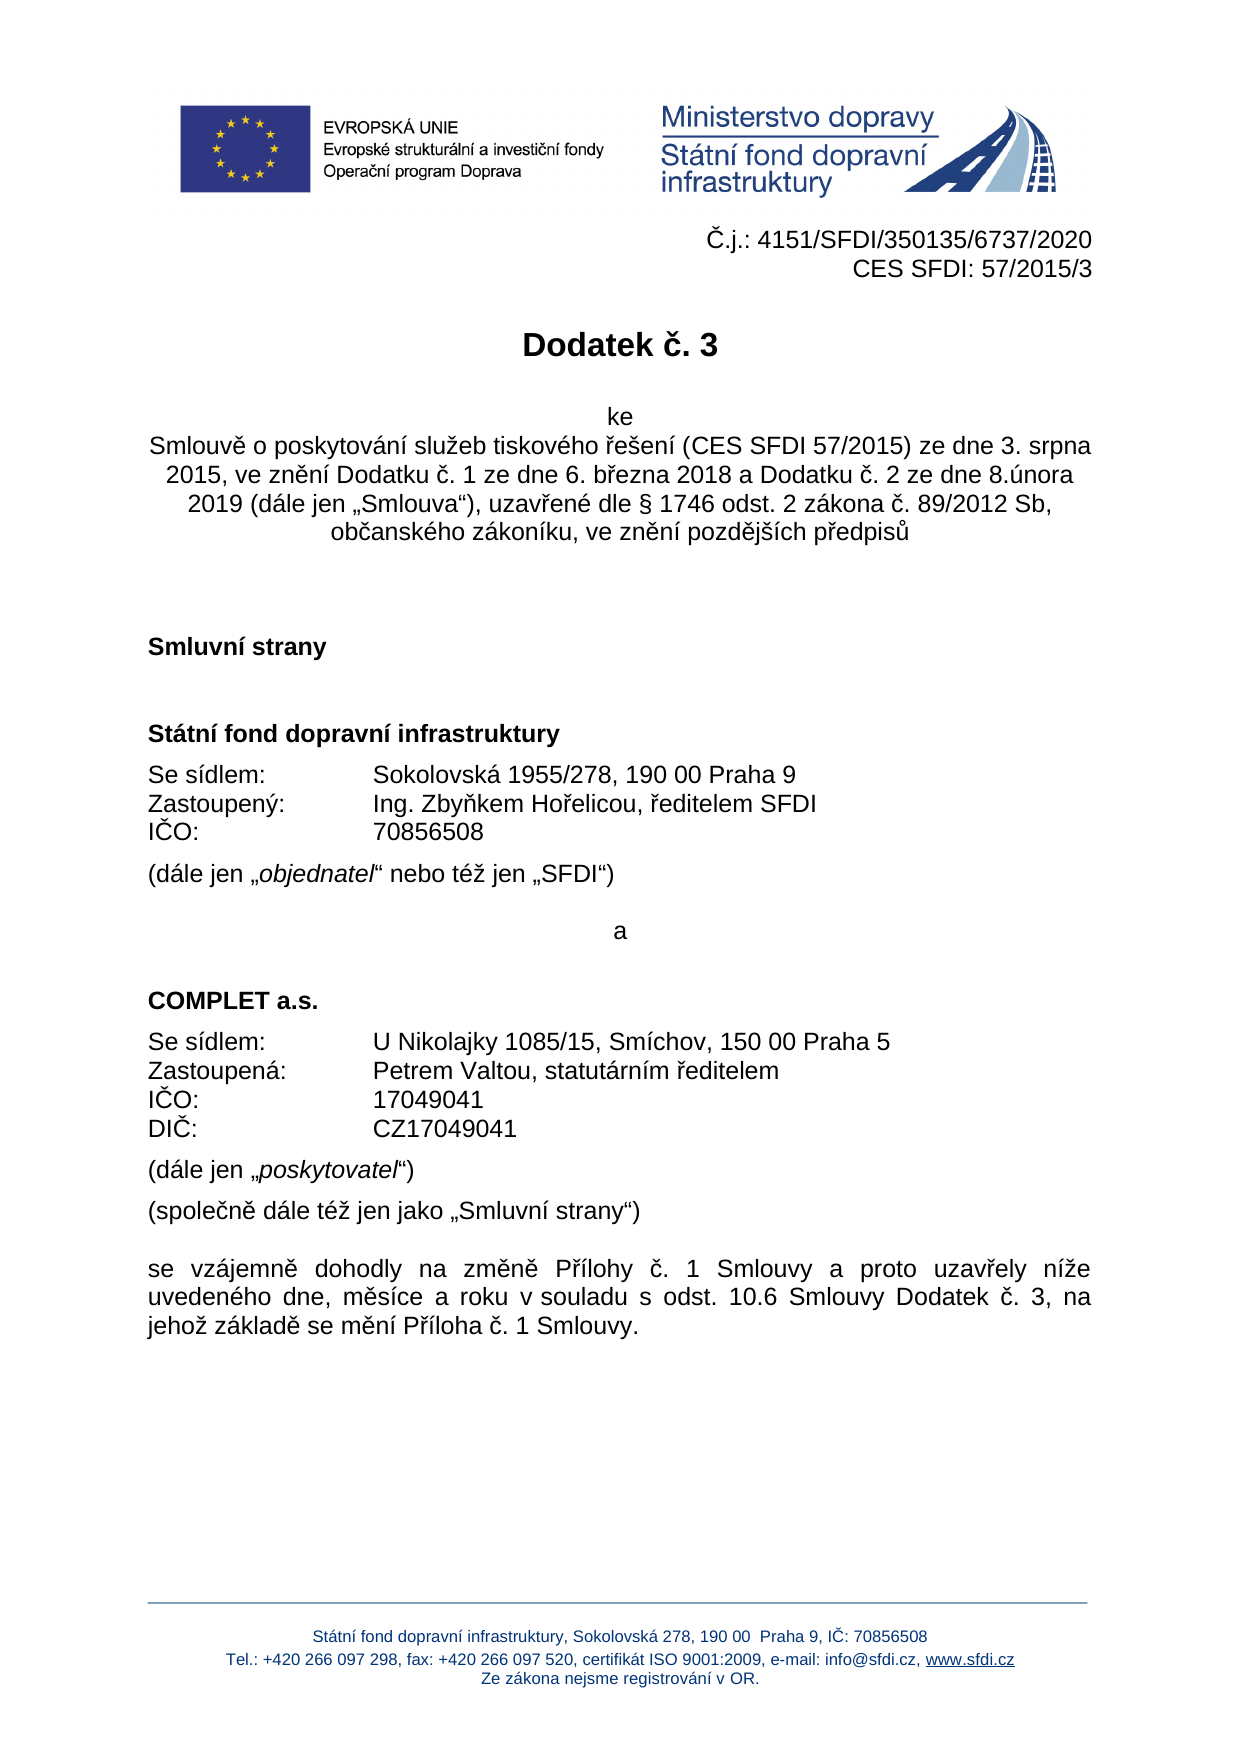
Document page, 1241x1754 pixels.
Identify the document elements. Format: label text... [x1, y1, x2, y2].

text CES SFDI: 57/2015/3 [148, 254, 1092, 282]
picture [148, 73, 1093, 225]
text a [148, 916, 1092, 945]
text Smlouvě o poskytování služeb tiskového řešení (CES SFDI 57/2015) ze dne 3. srpna 2015, ve znění Dodatku č. 1 ze dne 6. března 2018 a Dodatku č. 2 ze dne 8.února 2019 (dále jen „Smlouva“), uzavřené dle § 1746 odst. 2 zákona č. 89/2012 Sb, občanského zákoníku, ve znění pozdějších předpisů [148, 431, 1092, 546]
text Smluvní strany [148, 632, 1092, 661]
text Zastoupená: Petrem Valtou, statutárním ředitelem [148, 1056, 1092, 1085]
text ke [148, 402, 1092, 431]
text Zastoupený: Ing. Zbyňkem Hořelicou, ředitelem SFDI [148, 789, 1092, 817]
text Se sídlem: U Nikolajky 1085/15, Smíchov, 150 00 Praha 5 [148, 1027, 1092, 1056]
text Se sídlem: Sokolovská 1955/278, 190 00 Praha 9 [148, 760, 1092, 789]
text se vzájemně dohodly na změně Přílohy č. 1 Smlouvy a proto uzavřely níže uvedeného dne, měsíce a roku v souladu s odst. 10.6 Smlouvy Dodatek č. 3, na jehož základě se mění Příloha č. 1 Smlouvy. [148, 1254, 1092, 1340]
text IČO: 17049041 [148, 1085, 1092, 1114]
text Státní fond dopravní infrastruktury [148, 719, 1092, 747]
text COMPLET a.s. [148, 986, 1092, 1015]
text (dále jen „poskytovatel“) [148, 1155, 1092, 1184]
text Č.j.: 4151/SFDI/350135/6737/2020 [148, 225, 1092, 254]
text IČO: 70856508 [148, 817, 1092, 846]
text (společně dále též jen jako „Smluvní strany“) [148, 1196, 1092, 1225]
picture [147, 1580, 1088, 1697]
text (dále jen „objednatel“ nebo též jen „SFDI“) [148, 859, 1092, 887]
text DIČ: CZ17049041 [148, 1114, 1092, 1142]
text Dodatek č. 3 [148, 326, 1092, 364]
